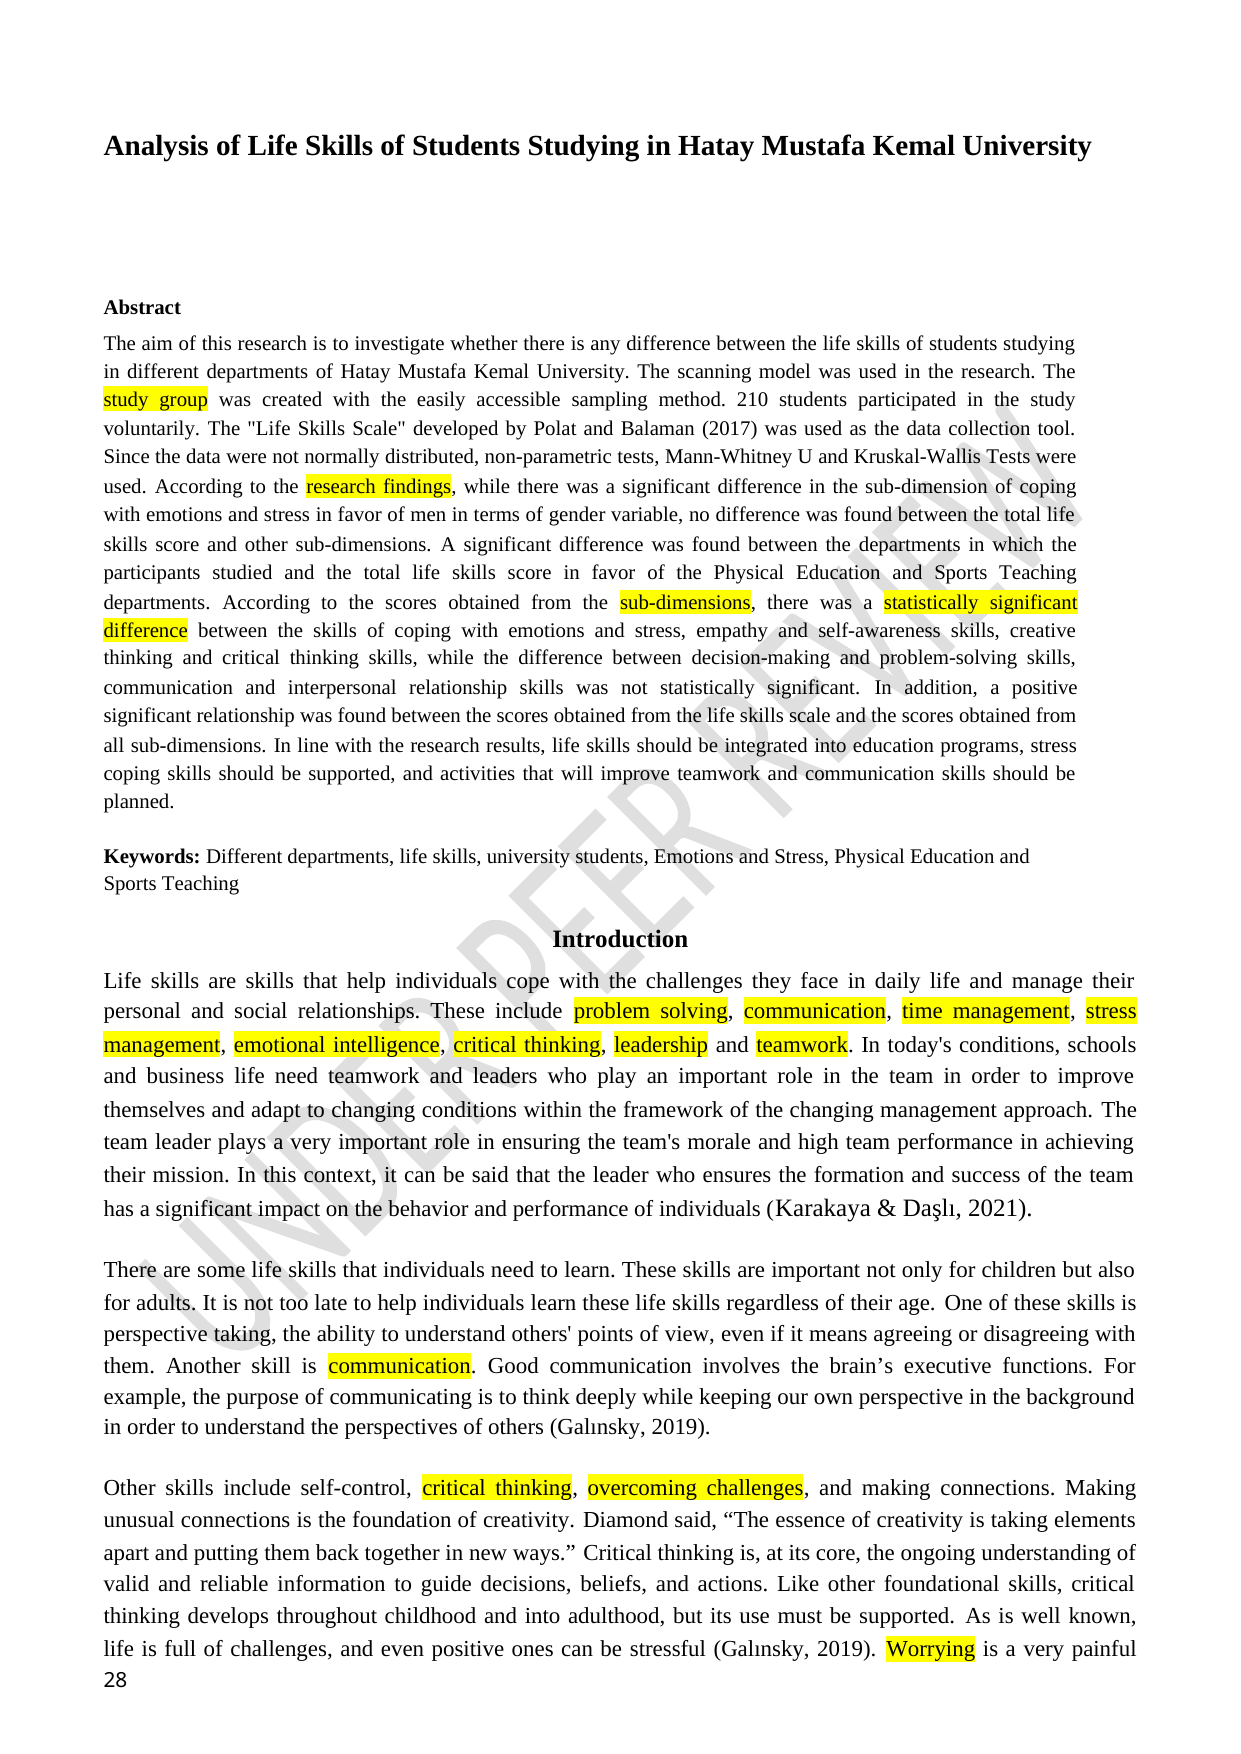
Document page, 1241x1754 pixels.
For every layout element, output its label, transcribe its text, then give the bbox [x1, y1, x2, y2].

text There are some life skills that individuals need to learn. These skills are important not only for children but also for adults. It is not too late to help individuals learn these life skills regardless of their age. One of these skills is perspective taking, the ability to understand others' points of view, even if it means agreeing or disagreeing with them. Another skill is communication. Good communication involves the brain’s executive functions. For example, the purpose of communicating is to think deeply while keeping our own perspective in the background in order to understand the perspectives of others (Galınsky, 2019). [103, 1257, 1137, 1439]
text Introduction [103, 924, 1137, 953]
text The aim of this research is to investigate whether there is any difference between the life skills of students studying in different departments of Hatay Mustafa Kemal University. The scanning model was used in the research. The study group was created with the easily accessible sampling method. 210 students participated in the study voluntarily. The "Life Skills Scale" developed by Polat and Balaman (2017) was used as the data collection tool. Since the data were not normally distributed, non-parametric tests, Mann-Whitney U and Kruskal-Wallis Tests were used. According to the research findings, while there was a significant difference in the sub-dimension of coping with emotions and stress in favor of men in terms of gender variable, no difference was found between the total life skills score and other sub-dimensions. A significant difference was found between the departments in which the participants studied and the total life skills score in favor of the Physical Education and Sports Teaching departments. According to the scores obtained from the sub-dimensions, there was a statistically significant difference between the skills of coping with emotions and stress, empathy and self-awareness skills, creative thinking and critical thinking skills, while the difference between decision-making and problem-solving skills, communication and interpersonal relationship skills was not statistically significant. In addition, a positive significant relationship was found between the scores obtained from the life skills scale and the scores obtained from all sub-dimensions. In line with the research results, life skills should be integrated into education programs, stress coping skills should be supported, and activities that will improve teamwork and communication skills should be planned. [103, 331, 1078, 813]
text Life skills are skills that help individuals cope with the challenges they face in daily life and manage their personal and social relationships. These include problem solving, communication, time management, stress management, emotional intelligence, critical thinking, leadership and teamwork. In today's conditions, schools and business life need teamwork and leaders who play an important role in the team in order to improve themselves and adapt to changing conditions within the framework of the changing management approach. The team leader plays a very important role in ensuring the team's morale and high team performance in achieving their mission. In this context, it can be said that the leader who ensures the formation and success of the team has a significant impact on the behavior and performance of individuals (Karakaya & Daşlı, 2021). [103, 967, 1137, 1222]
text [103, 1474, 1137, 1662]
text Abstract [103, 295, 1137, 319]
text Analysis of Life Skills of Students Studying in Hatay Mustafa Kemal University [103, 128, 1137, 162]
text Keywords: Different departments, life skills, university students, Emotions and Stress, Physical Education and Sports Teaching [103, 844, 1078, 895]
